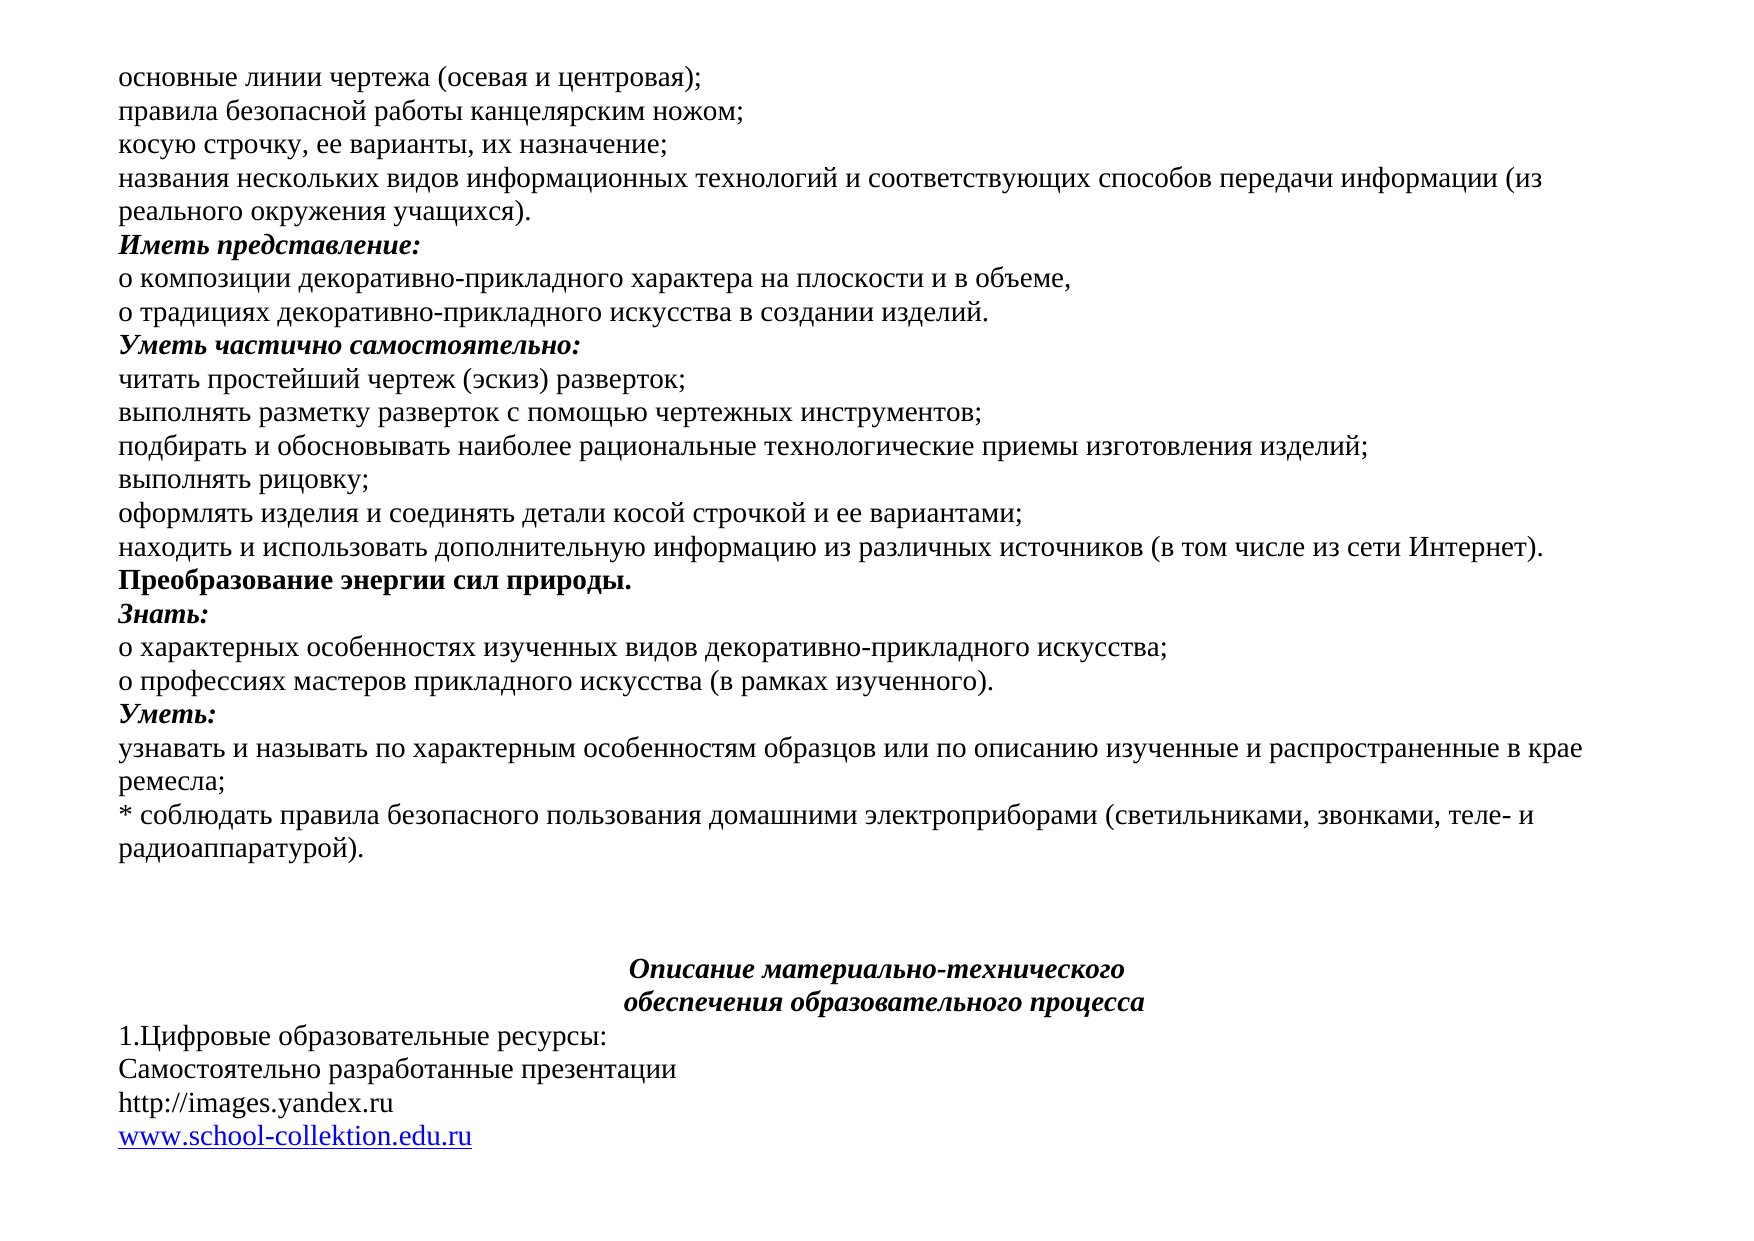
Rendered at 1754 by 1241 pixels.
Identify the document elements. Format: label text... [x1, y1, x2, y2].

text www.school-collektion.edu.ru [118, 1118, 1636, 1152]
text находить и использовать дополнительную информацию из различных источников (в том числе из сети Интернет). [118, 529, 1636, 562]
text узнавать и называть по характерным особенностям образцов или по описанию изученные и распространенные в крае ремесла; [118, 730, 1636, 797]
text читать простейший чертеж (эскиз) разверток; [118, 361, 1636, 394]
text Самостоятельно разработанные презентации [118, 1051, 1636, 1085]
text Иметь представление: [118, 227, 1636, 260]
text основные линии чертежа (осевая и центровая); [118, 59, 1636, 93]
text Уметь частично самостоятельно: [118, 327, 1636, 361]
text о композиции декоративно-прикладного характера на плоскости и в объеме, [118, 260, 1636, 294]
text Описание материально-технического [118, 951, 1636, 984]
text оформлять изделия и соединять детали косой строчкой и ее вариантами; [118, 495, 1636, 529]
text косую строчку, ее варианты, их назначение; [118, 126, 1636, 160]
text 1.Цифровые образовательные ресурсы: [118, 1018, 1636, 1051]
text правила безопасной работы канцелярским ножом; [118, 93, 1636, 126]
text http://images.yandex.ru [118, 1085, 1636, 1118]
text о традициях декоративно-прикладного искусства в создании изделий. [118, 294, 1636, 327]
text о профессиях мастеров прикладного искусства (в рамках изученного). [118, 663, 1636, 696]
text о характерных особенностях изученных видов декоративно-прикладного искусства; [118, 629, 1636, 663]
text * соблюдать правила безопасного пользования домашними электроприборами (светильниками, звонками, теле- и радиоаппаратурой). [118, 797, 1636, 864]
text названия нескольких видов информационных технологий и соответствующих способов передачи информации (из реального окружения учащихся). [118, 160, 1636, 227]
text выполнять разметку разверток с помощью чертежных инструментов; [118, 394, 1636, 428]
text Уметь: [118, 696, 1636, 730]
text Знать: [118, 596, 1636, 629]
text обеспечения образовательного процесса [118, 984, 1636, 1018]
text выполнять рицовку; [118, 462, 1636, 495]
text Преобразование энергии сил природы. [118, 562, 1636, 596]
text подбирать и обосновывать наиболее рациональные технологические приемы изготовления изделий; [118, 428, 1636, 462]
